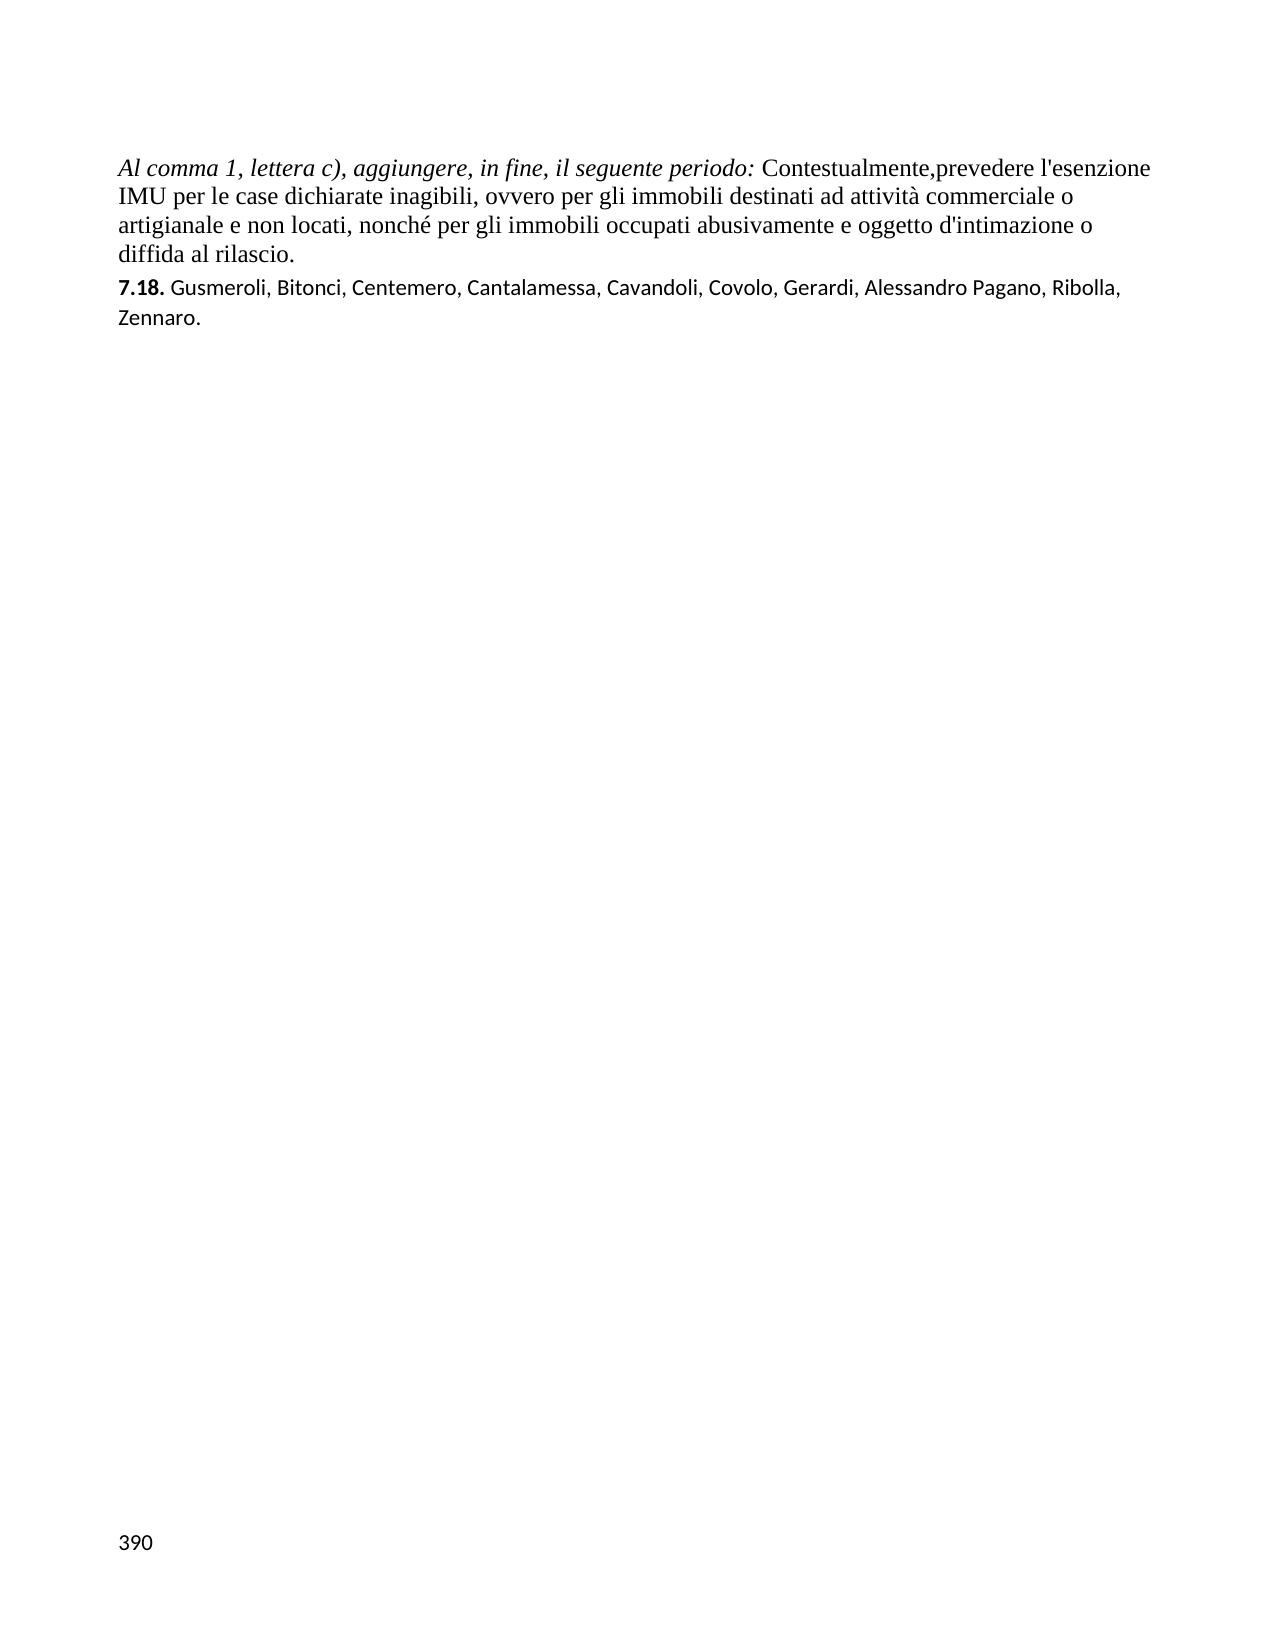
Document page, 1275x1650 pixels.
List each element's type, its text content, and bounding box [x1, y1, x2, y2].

text Al comma 1, lettera c), aggiungere, in fine, il seguente periodo: Contestualmente,prevedere l'esenzione IMU per le case dichiarate inagibili, ovvero per gli immobili destinati ad attività commerciale o artigianale e non locati, nonché per gli immobili occupati abusivamente e oggetto d'intimazione o diffida al rilascio. [118, 153, 1157, 268]
text 7.18. Gusmeroli, Bitonci, Centemero, Cantalamessa, Cavandoli, Covolo, Gerardi, Alessandro Pagano, Ribolla, Zennaro. [118, 273, 1157, 331]
